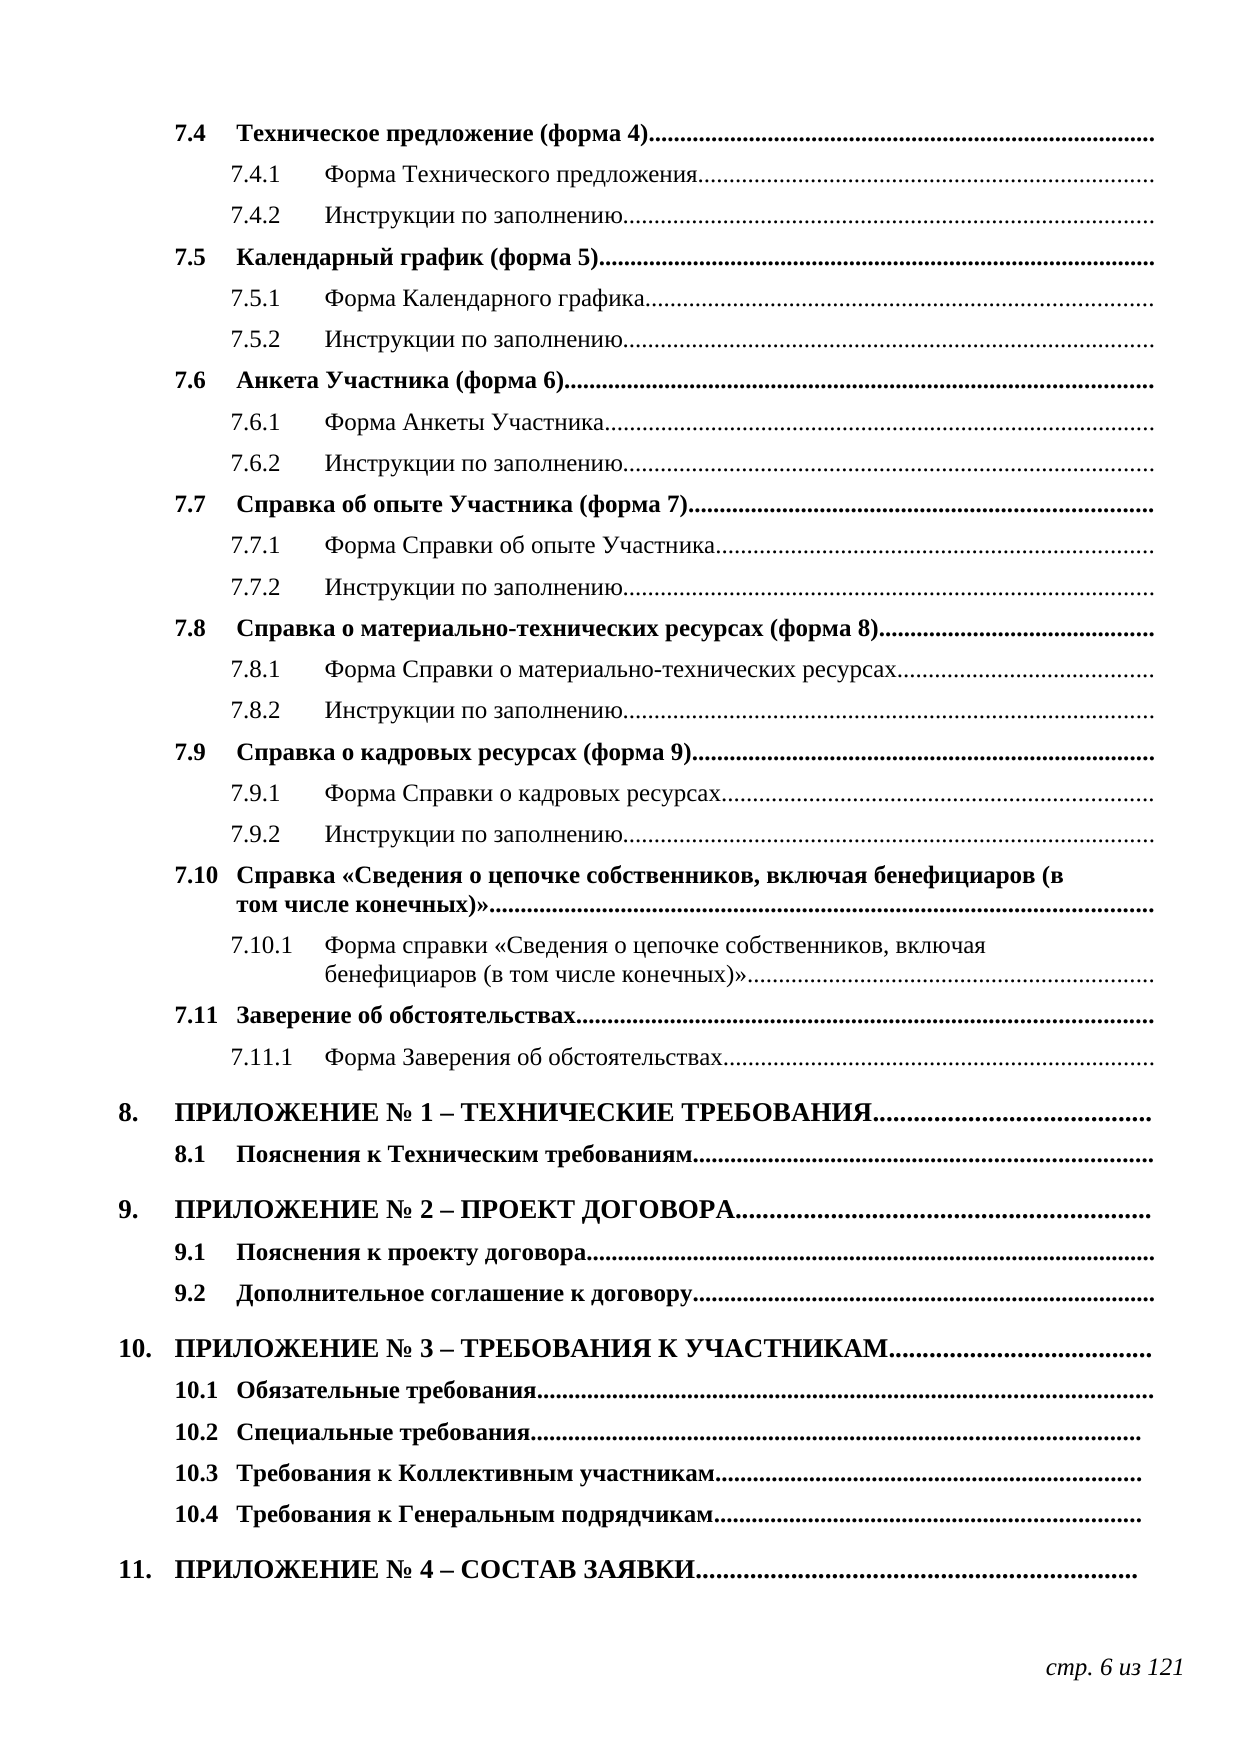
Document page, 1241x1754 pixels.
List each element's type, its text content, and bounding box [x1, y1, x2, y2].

text 8. ПРИЛОЖЕНИЕ № 1 – ТЕХНИЧЕСКИЕ ТРЕБОВАНИЯ 92 [118, 1096, 1063, 1127]
text 10.4 Требования к Генеральным подрядчикам 102 [174, 1499, 1093, 1528]
text 10.2 Специальные требования 101 [174, 1417, 1093, 1445]
text 7.5 Календарный график (форма 5) 71 [174, 242, 1093, 271]
text 9. ПРИЛОЖЕНИЕ № 2 – ПРОЕКТ ДОГОВОРА 93 [118, 1193, 1063, 1224]
text 7.6 Анкета Участника (форма 6) 73 [174, 366, 1093, 394]
text 7.11 Заверение об обстоятельствах 89 [174, 1001, 1093, 1029]
text 7.4.2 Инструкции по заполнению 70 [230, 201, 1063, 229]
text 11. ПРИЛОЖЕНИЕ № 4 – СОСТАВ ЗАЯВКИ 103 [118, 1553, 1063, 1584]
text 7.10 Справка «Сведения о цепочке собственников, включая бенефициаров (в том числе конечных)» 83 [174, 861, 1093, 918]
text 10.3 Требования к Коллективным участникам 101 [174, 1458, 1093, 1487]
text 10.1 Обязательные требования 99 [174, 1375, 1093, 1404]
text 7.7.1 Форма Справки об опыте Участника 75 [230, 531, 1063, 559]
text 7.8 Справка о материально-технических ресурсах (форма 8) 78 [174, 613, 1093, 642]
text 7.9 Справка о кадровых ресурсах (форма 9) 80 [174, 737, 1093, 766]
text 7.5.2 Инструкции по заполнению 72 [230, 324, 1063, 353]
text 7.7.2 Инструкции по заполнению 77 [230, 572, 1063, 601]
text 7.4.1 Форма Технического предложения 68 [230, 159, 1063, 188]
text 9.2 Дополнительное соглашение к договору 94 [174, 1278, 1093, 1307]
text 7.6.2 Инструкции по заполнению 74 [230, 448, 1063, 477]
text 8.1 Пояснения к Техническим требованиям 92 [174, 1139, 1093, 1168]
text 7.11.1 Форма Заверения об обстоятельствах 89 [230, 1042, 1063, 1071]
text 10. ПРИЛОЖЕНИЕ № 3 – ТРЕБОВАНИЯ К УЧАСТНИКАМ 99 [118, 1332, 1063, 1363]
text 7.4 Техническое предложение (форма 4) 68 [174, 118, 1093, 147]
text 9.1 Пояснения к проекту договора 93 [174, 1237, 1093, 1265]
text 7.5.1 Форма Календарного графика 71 [230, 283, 1063, 312]
text 7.9.2 Инструкции по заполнению 82 [230, 819, 1063, 848]
text 7.8.1 Форма Справки о материально-технических ресурсах 78 [230, 654, 1063, 683]
text 7.10.1 Форма справки «Сведения о цепочке собственников, включая бенефициаров (в том числе конечных)» 83 [230, 931, 1063, 988]
text 7.6.1 Форма Анкеты Участника 73 [230, 407, 1063, 436]
text 7.7 Справка об опыте Участника (форма 7) 75 [174, 489, 1093, 518]
text 7.8.2 Инструкции по заполнению 79 [230, 696, 1063, 724]
text 7.9.1 Форма Справки о кадровых ресурсах 80 [230, 778, 1063, 807]
